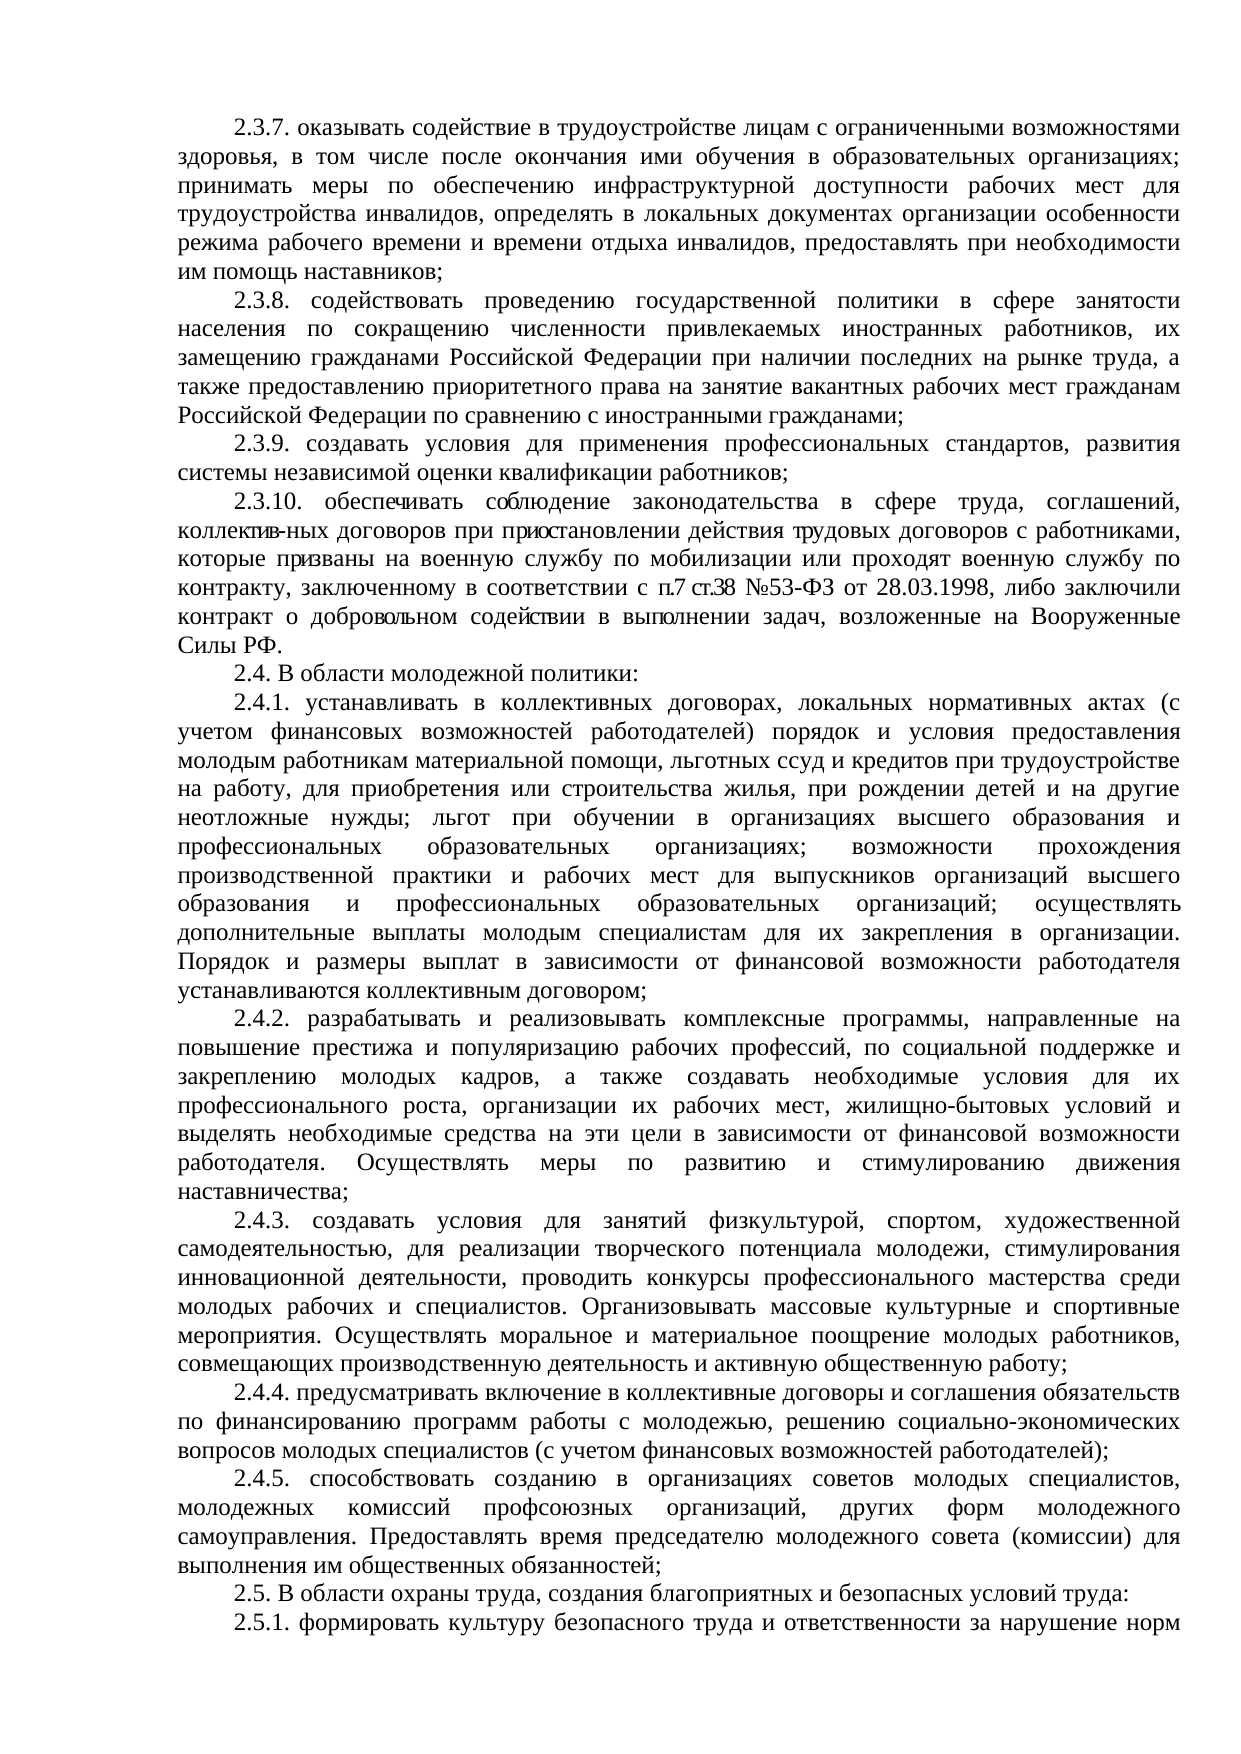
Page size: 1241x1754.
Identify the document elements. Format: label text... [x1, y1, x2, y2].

text 2.4.5. способствовать созданию в организациях советов молодых специалистов, молодежных комиссий профсоюзных организаций, других форм молодежного самоуправления. Предоставлять время председателю молодежного совета (комиссии) для выполнения им общественных обязанностей; [177, 1463, 1181, 1578]
text 2.3.9. создавать условия для применения профессиональных стандартов, развития системы независимой оценки квалификации работников; [177, 428, 1181, 486]
text 2.4. В области молодежной политики: [177, 658, 1181, 687]
text 2.4.1. устанавливать в коллективных договорах, локальных нормативных актах (с учетом финансовых возможностей работодателей) порядок и условия предоставления молодым работникам материальной помощи, льготных ссуд и кредитов при трудоустройстве на работу, для приобретения или строительства жилья, при рождении детей и на другие неотложные нужды; льгот при обучении в организациях высшего образования и профессиональных образовательных организациях; возможности прохождения производственной практики и рабочих мест для выпускников организаций высшего образования и профессиональных образовательных организаций; осуществлять дополнительные выплаты молодым специалистам для их закрепления в организации. Порядок и размеры выплат в зависимости от финансовой возможности работодателя устанавливаются коллективным договором; [177, 687, 1181, 1003]
text 2.3.7. оказывать содействие в трудоустройстве лицам с ограниченными возможностями здоровья, в том числе после окончания ими обучения в образовательных организациях; принимать меры по обеспечению инфраструктурной доступности рабочих мест для трудоустройства инвалидов, определять в локальных документах организации особенности режима рабочего времени и времени отдыха инвалидов, предоставлять при необходимости им помощь наставников; [177, 112, 1181, 285]
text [177, 1607, 1181, 1636]
text 2.3.10. обеспечивать соблюдение законодательства в сфере труда, соглашений, коллектив-ных договоров при приостановлении действия трудовых договоров с работниками, которые призваны на военную службу по мобилизации или проходят военную службу по контракту, заключенному в соответствии с п.7 ст.38 №53-ФЗ от 28.03.1998, либо заключили контракт о добровольном содействии в выполнении задач, возложенные на Вооруженные Силы РФ. [177, 486, 1181, 658]
text 2.3.8. содействовать проведению государственной политики в сфере занятости населения по сокращению численности привлекаемых иностранных работников, их замещению гражданами Российской Федерации при наличии последних на рынке труда, а также предоставлению приоритетного права на занятие вакантных рабочих мест гражданам Российской Федерации по сравнению с иностранными гражданами; [177, 285, 1181, 428]
text 2.5. В области охраны труда, создания благоприятных и безопасных условий труда: [177, 1578, 1181, 1607]
text 2.4.4. предусматривать включение в коллективные договоры и соглашения обязательств по финансированию программ работы с молодежью, решению социально-экономических вопросов молодых специалистов (с учетом финансовых возможностей работодателей); [177, 1377, 1181, 1463]
text 2.4.3. создавать условия для занятий физкультурой, спортом, художественной самодеятельностью, для реализации творческого потенциала молодежи, стимулирования инновационной деятельности, проводить конкурсы профессионального мастерства среди молодых рабочих и специалистов. Организовывать массовые культурные и спортивные мероприятия. Осуществлять моральное и материальное поощрение молодых работников, совмещающих производственную деятельность и активную общественную работу; [177, 1205, 1181, 1377]
text 2.4.2. разрабатывать и реализовывать комплексные программы, направленные на повышение престижа и популяризацию рабочих профессий, по социальной поддержке и закреплению молодых кадров, а также создавать необходимые условия для их профессионального роста, организации их рабочих мест, жилищно-бытовых условий и выделять необходимые средства на эти цели в зависимости от финансовой возможности работодателя. Осуществлять меры по развитию и стимулированию движения наставничества; [177, 1003, 1181, 1205]
